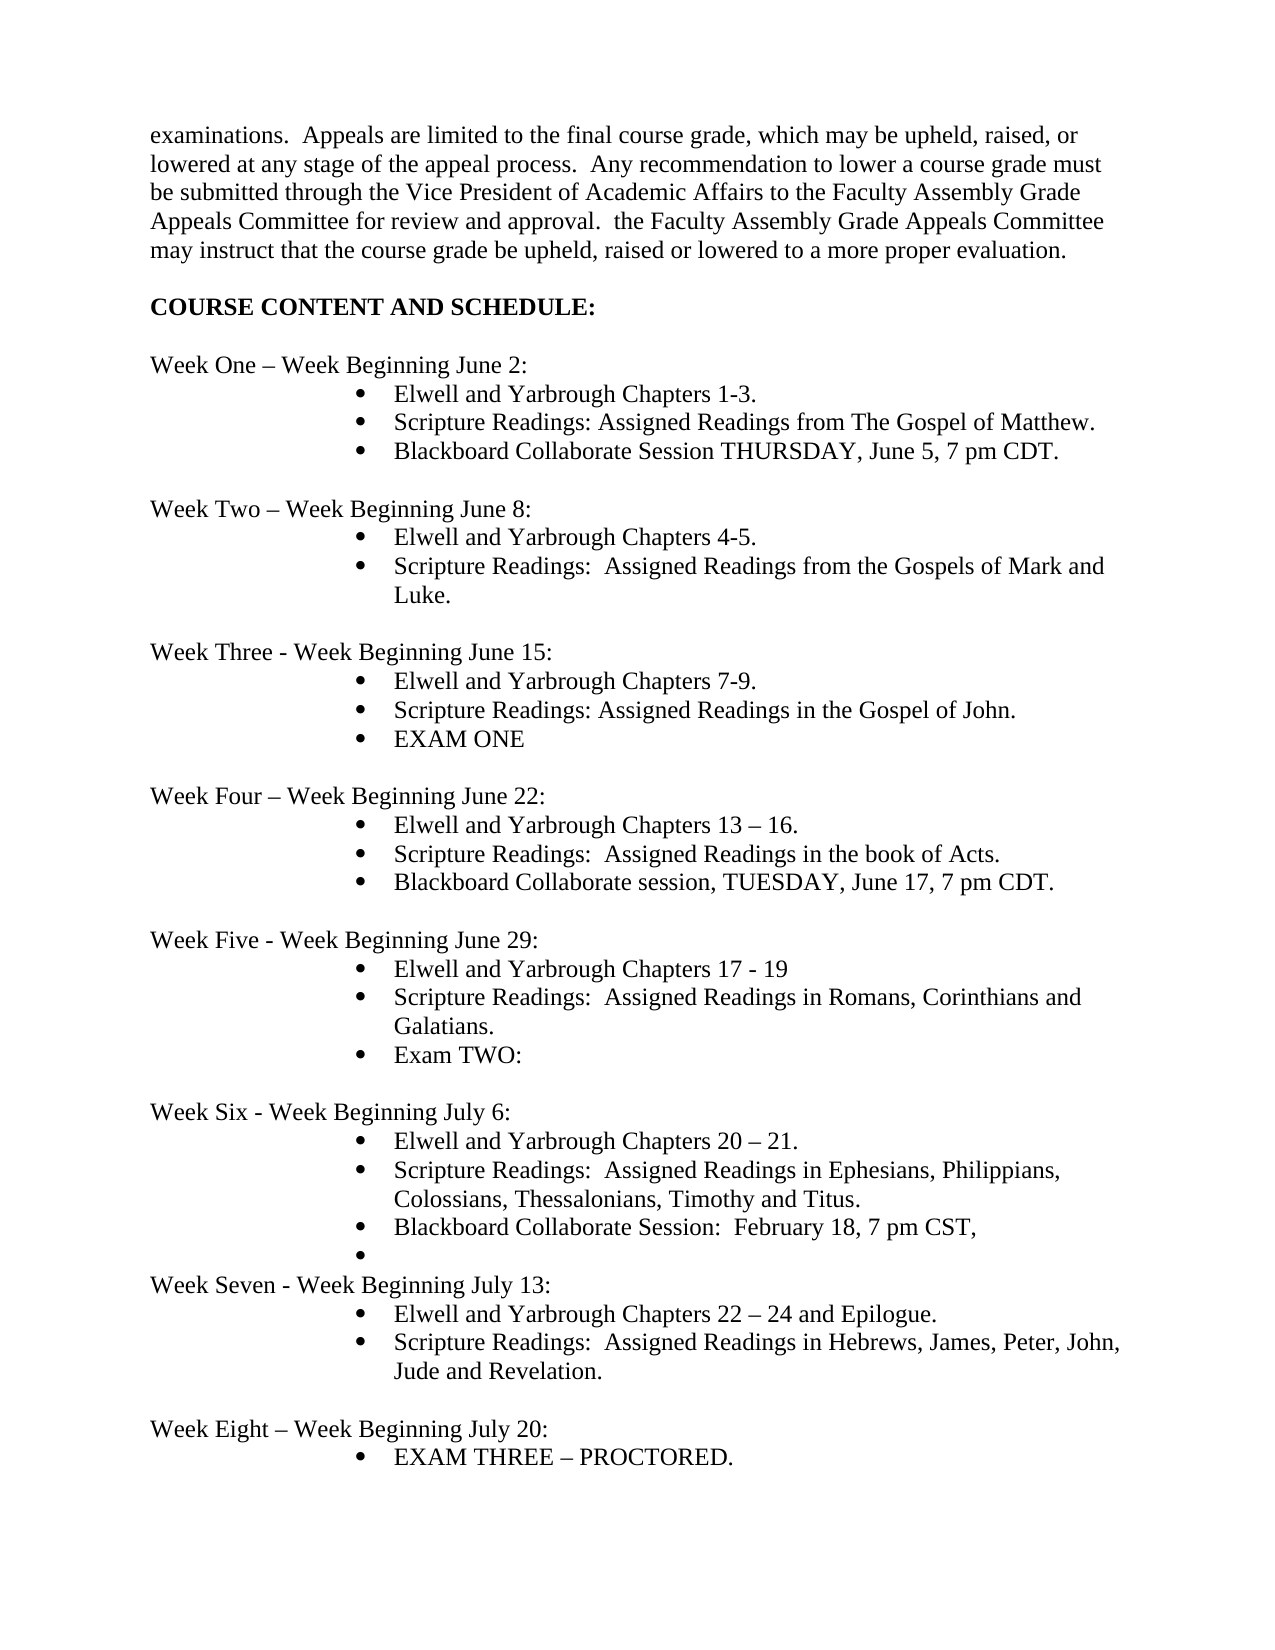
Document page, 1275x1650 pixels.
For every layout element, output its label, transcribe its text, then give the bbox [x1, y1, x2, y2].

list Exam TWO: [356, 1040, 1125, 1069]
list Scripture Readings: Assigned Readings from the Gospels of Mark and Luke. [356, 551, 1125, 609]
list Scripture Readings: Assigned Readings in Hebrews, James, Peter, John, Jude and Revelation. [356, 1327, 1125, 1385]
list Elwell and Yarbrough Chapters 17 - 19 [356, 954, 1125, 982]
text Week Four – Week Beginning June 22: [150, 781, 1125, 810]
list Scripture Readings: Assigned Readings in the book of Acts. [356, 839, 1125, 867]
list Blackboard Collaborate Session: February 18, 7 pm CST, [356, 1212, 1125, 1241]
list Scripture Readings: Assigned Readings in the Gospel of John. [356, 695, 1125, 724]
list Elwell and Yarbrough Chapters 1-3. [356, 379, 1125, 407]
list Scripture Readings: Assigned Readings in Romans, Corinthians and Galatians. [356, 982, 1125, 1040]
list Scripture Readings: Assigned Readings from The Gospel of Matthew. [356, 407, 1125, 436]
text Week Six - Week Beginning July 6: [150, 1097, 1125, 1126]
list Blackboard Collaborate session, TUESDAY, June 17, 7 pm CDT. [356, 867, 1125, 896]
text COURSE CONTENT AND SCHEDULE: [150, 292, 1125, 321]
list Blackboard Collaborate Session THURSDAY, June 5, 7 pm CDT. [356, 436, 1125, 465]
text Week Eight – Week Beginning July 20: [150, 1414, 1125, 1442]
list Scripture Readings: Assigned Readings in Ephesians, Philippians, Colossians, Thessalonians, Timothy and Titus. [356, 1155, 1125, 1212]
text Week Seven - Week Beginning July 13: [150, 1270, 1125, 1299]
list Elwell and Yarbrough Chapters 20 – 21. [356, 1126, 1125, 1155]
text Week Three - Week Beginning June 15: [150, 637, 1125, 666]
list EXAM THREE – PROCTORED. [356, 1442, 1125, 1471]
text Week Five - Week Beginning June 29: [150, 925, 1125, 954]
list EXAM ONE [356, 724, 1125, 752]
text Week Two – Week Beginning June 8: [150, 494, 1125, 522]
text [150, 120, 1125, 264]
list Elwell and Yarbrough Chapters 4-5. [356, 522, 1125, 551]
list Elwell and Yarbrough Chapters 13 – 16. [356, 810, 1125, 839]
list Elwell and Yarbrough Chapters 22 – 24 and Epilogue. [356, 1299, 1125, 1327]
text Week One – Week Beginning June 2: [150, 350, 1125, 379]
list Elwell and Yarbrough Chapters 7-9. [356, 666, 1125, 695]
